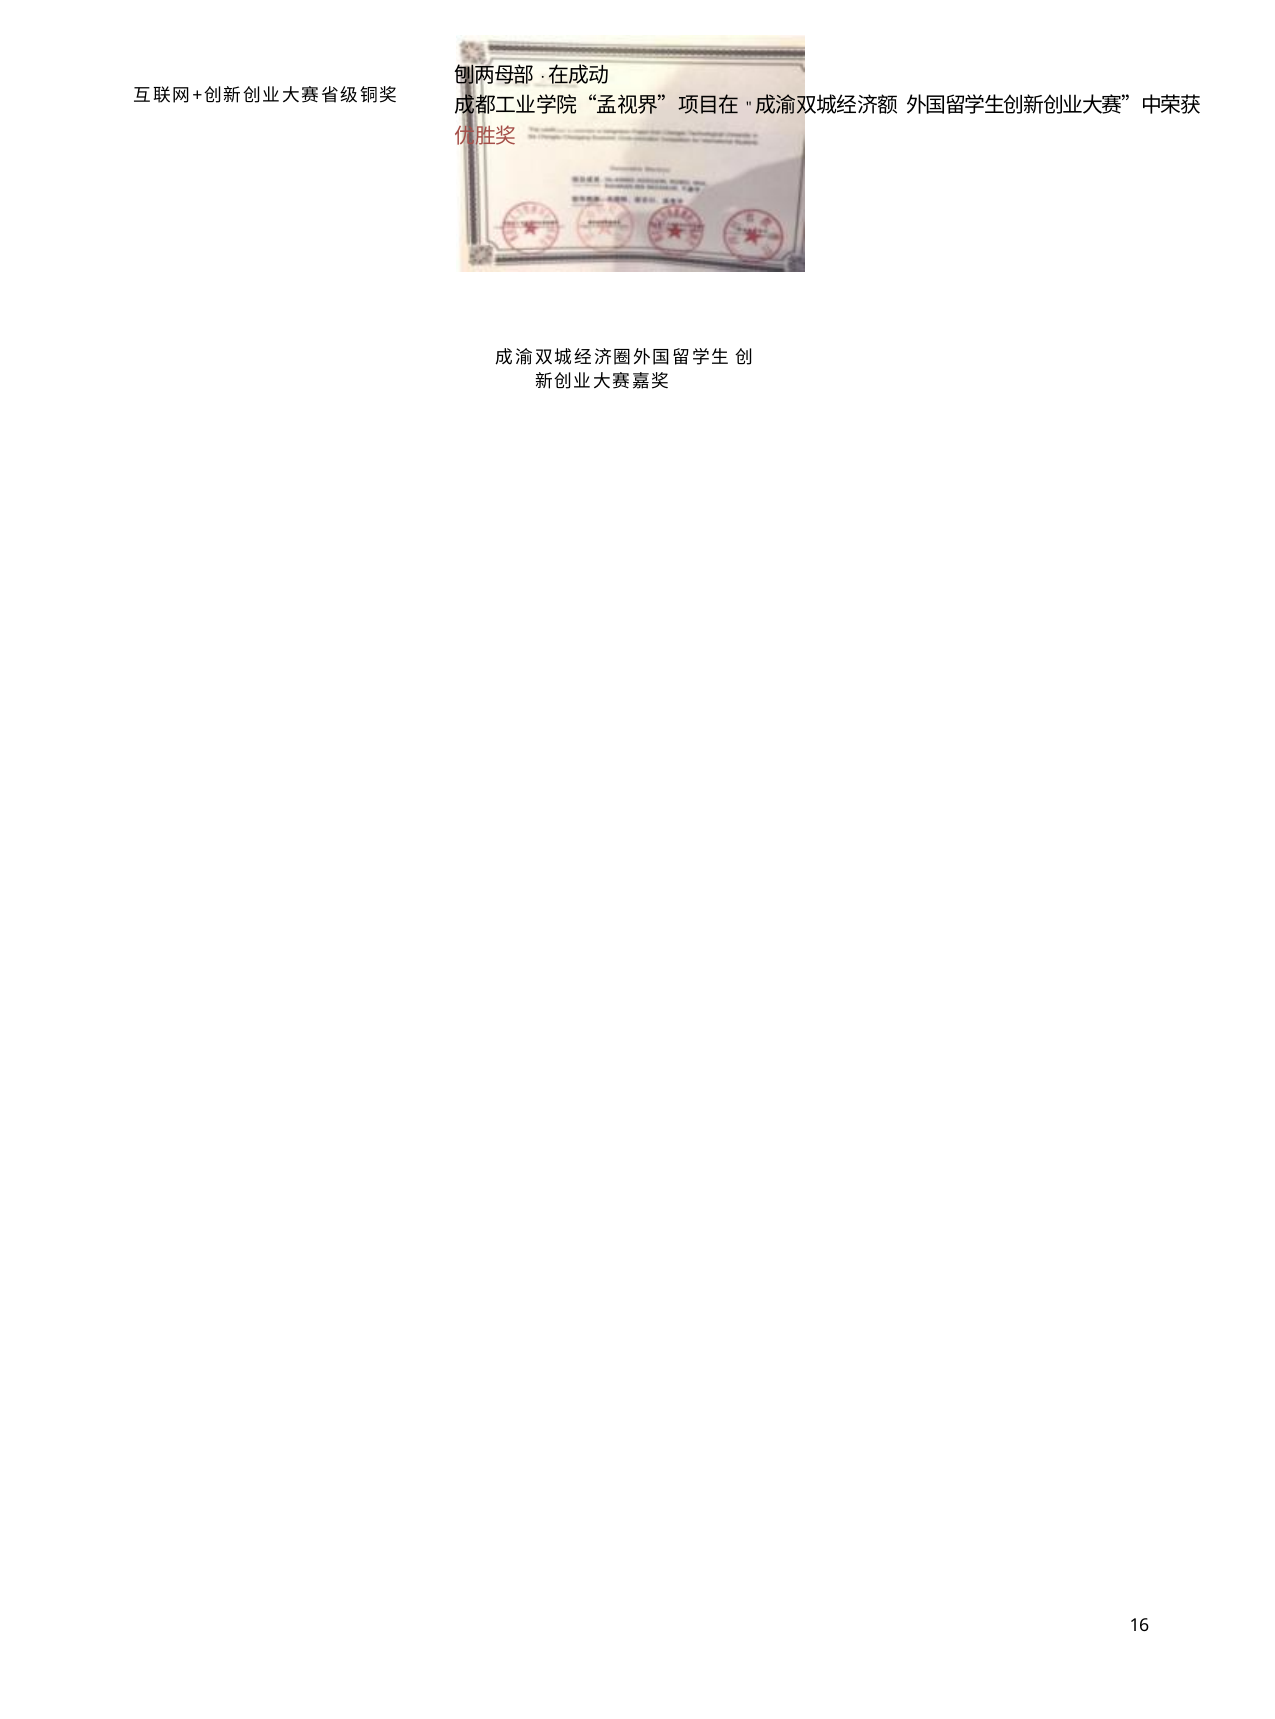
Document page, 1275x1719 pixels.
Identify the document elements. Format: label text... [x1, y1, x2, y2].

picture [456, 35, 805, 272]
text 成渝双城经济圈外国留学生 创新创业大赛嘉奖 [495, 344, 757, 392]
text 互联网+创新创业大赛省级铜奖 [133, 82, 426, 106]
